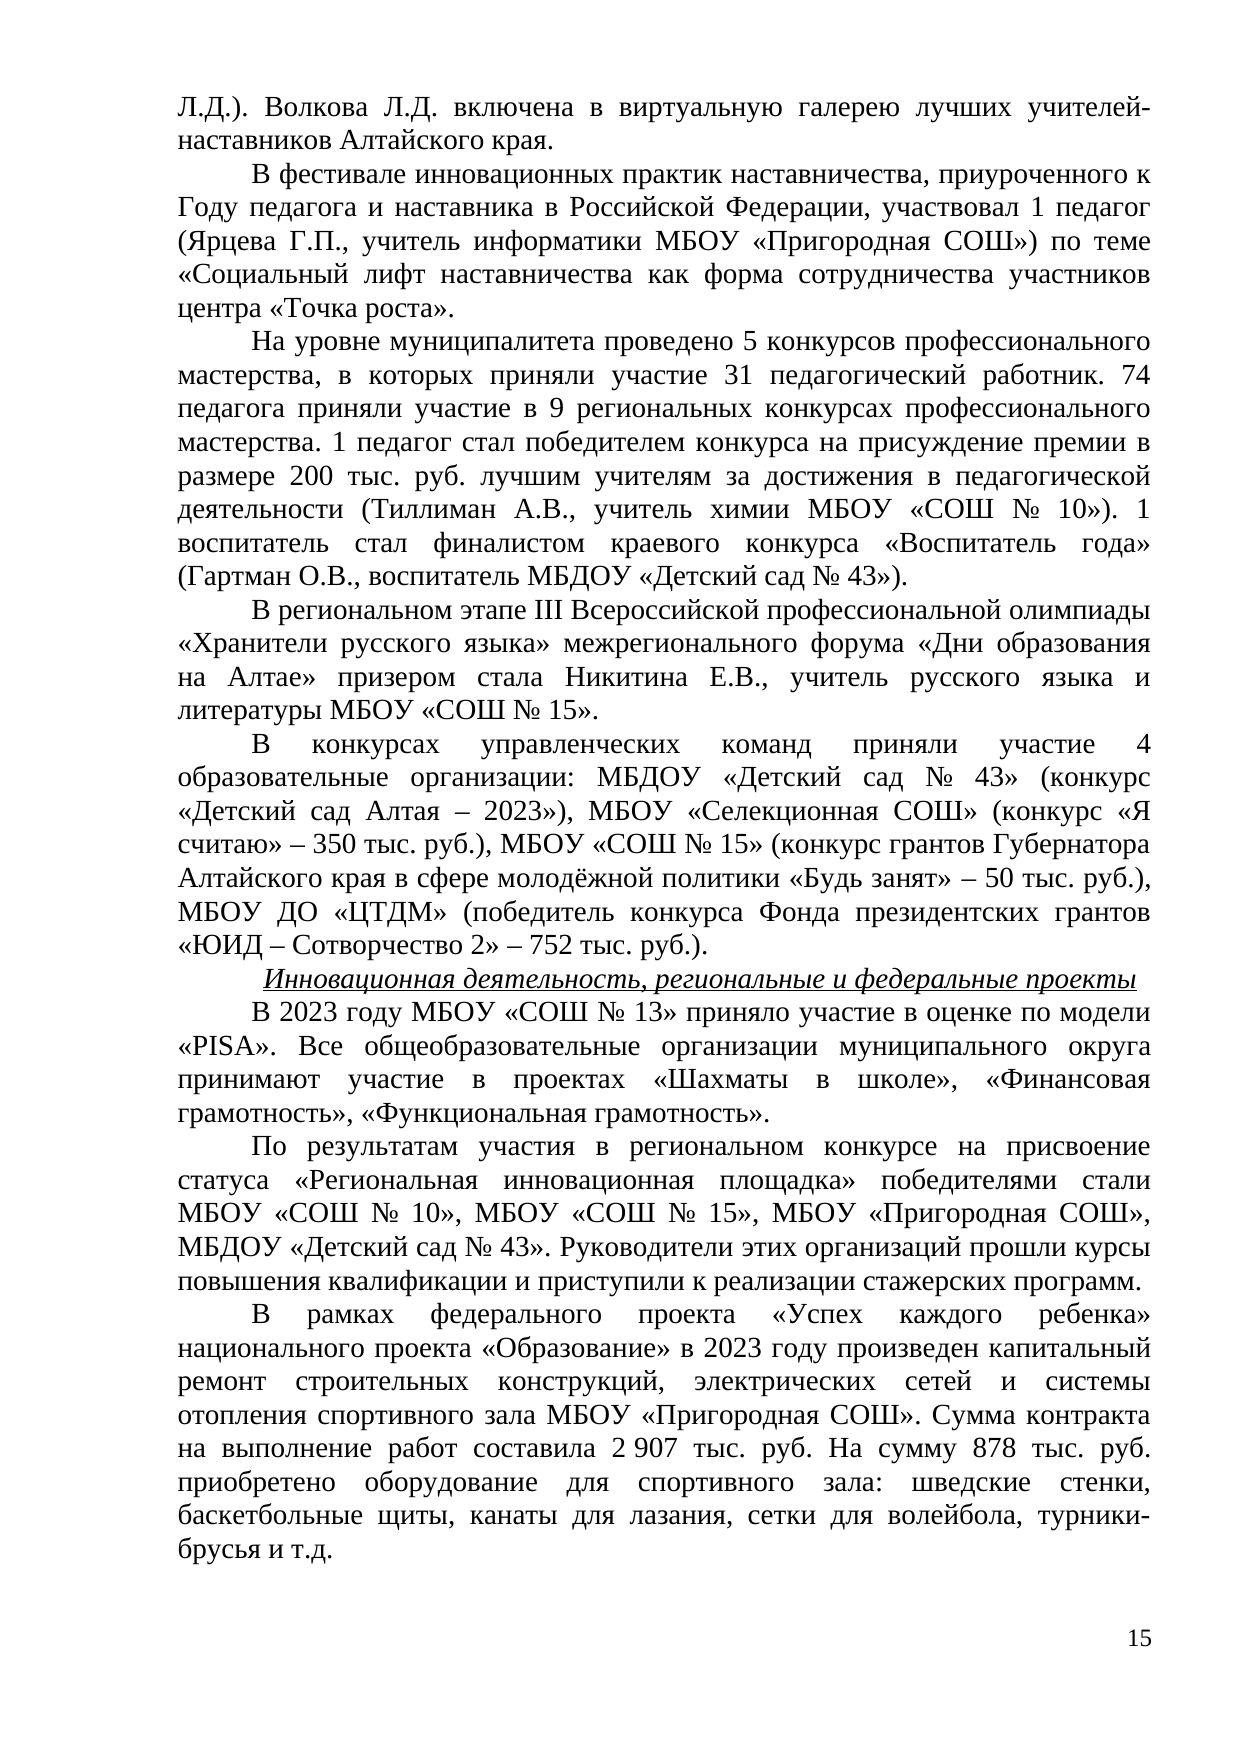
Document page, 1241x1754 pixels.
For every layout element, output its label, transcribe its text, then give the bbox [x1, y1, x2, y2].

text По результатам участия в региональном конкурсе на присвоение статуса «Региональная инновационная площадка» победителями стали МБОУ «СОШ № 10», МБОУ «СОШ № 15», МБОУ «Пригородная СОШ», МБДОУ «Детский сад № 43». Руководители этих организаций прошли курсы повышения квалификации и приступили к реализации стажерских программ. [177, 1128, 1152, 1296]
text В региональном этапе III Всероссийской профессиональной олимпиады «Хранители русского языка» межрегионального форума «Дни образования на Алтае» призером стала Никитина Е.В., учитель русского языка и литературы МБОУ «СОШ № 15». [177, 592, 1152, 726]
text В фестивале инновационных практик наставничества, приуроченного к Году педагога и наставника в Российской Федерации, участвовал 1 педагог (Ярцева Г.П., учитель информатики МБОУ «Пригородная СОШ») по теме «Социальный лифт наставничества как форма сотрудничества участников центра «Точка роста». [177, 156, 1152, 323]
text В рамках федерального проекта «Успех каждого ребенка» национального проекта «Образование» в 2023 году произведен капитальный ремонт строительных конструкций, электрических сетей и системы отопления спортивного зала МБОУ «Пригородная СОШ». Сумма контракта на выполнение работ составила 2 907 тыс. руб. На сумму 878 тыс. руб. приобретено оборудование для спортивного зала: шведские стенки, баскетбольные щиты, канаты для лазания, сетки для волейбола, турники-брусья и т.д. [177, 1296, 1152, 1564]
text Инновационная деятельность, региональные и федеральные проекты [177, 961, 1152, 994]
text В 2023 году МБОУ «СОШ № 13» приняло участие в оценке по модели «PISA». Все общеобразовательные организации муниципального округа принимают участие в проектах «Шахматы в школе», «Финансовая грамотность», «Функциональная грамотность». [177, 994, 1152, 1128]
text В конкурсах управленческих команд приняли участие 4 образовательные организации: МБДОУ «Детский сад № 43» (конкурс «Детский сад Алтая – 2023»), МБОУ «Селекционная СОШ» (конкурс «Я считаю» – 350 тыс. руб.), МБОУ «СОШ № 15» (конкурс грантов Губернатора Алтайского края в сфере молодёжной политики «Будь занят» – 50 тыс. руб.), МБОУ ДО «ЦТДМ» (победитель конкурса Фонда президентских грантов «ЮИД – Сотворчество 2» – 752 тыс. руб.). [177, 726, 1152, 961]
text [177, 89, 1152, 156]
text На уровне муниципалитета проведено 5 конкурсов профессионального мастерства, в которых приняли участие 31 педагогический работник. 74 педагога приняли участие в 9 региональных конкурсах профессионального мастерства. 1 педагог стал победителем конкурса на присуждение премии в размере 200 тыс. руб. лучшим учителям за достижения в педагогической деятельности (Тиллиман А.В., учитель химии МБОУ «СОШ № 10»). 1 воспитатель стал финалистом краевого конкурса «Воспитатель года» (Гартман О.В., воспитатель МБДОУ «Детский сад № 43»). [177, 323, 1152, 592]
